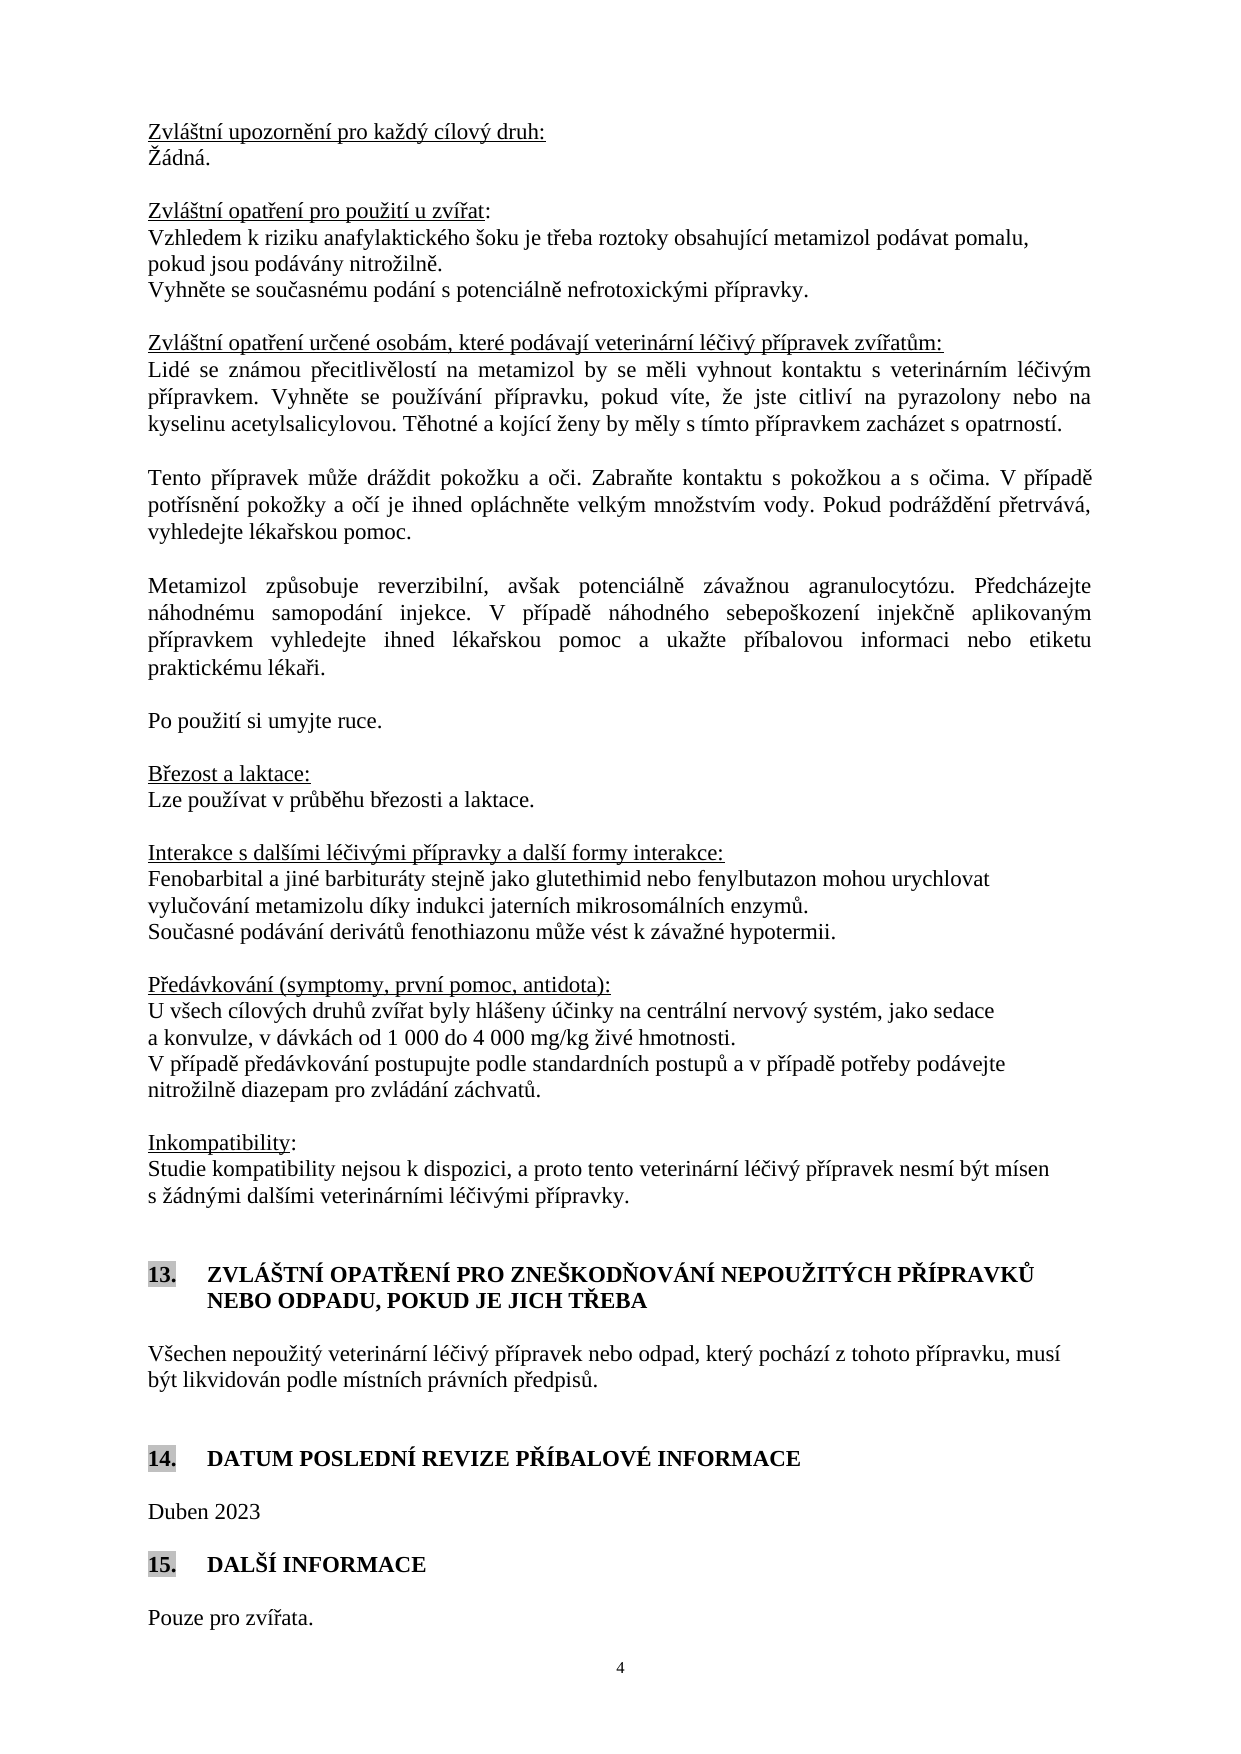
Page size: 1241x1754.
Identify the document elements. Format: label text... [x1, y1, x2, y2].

text Inkompatibility: [148, 1129, 1092, 1155]
text Žádná. [148, 144, 1092, 171]
text Březost a laktace: [148, 760, 1092, 786]
text Studie kompatibility nejsou k dispozici, a proto tento veterinární léčivý přípravek nesmí být mísen s žádnými dalšími veterinárními léčivými přípravky. [148, 1155, 1092, 1208]
text Předávkování (symptomy, první pomoc, antidota): [148, 971, 1092, 997]
text 15. DALŠÍ INFORMACE [176, 1551, 1092, 1577]
text Lze používat v průběhu březosti a laktace. [148, 786, 1092, 813]
text Pouze pro zvířata. [148, 1603, 1092, 1631]
text V případě předávkování postupujte podle standardních postupů a v případě potřeby podávejte nitrožilně diazepam pro zvládání záchvatů. [148, 1050, 1092, 1103]
text Vzhledem k riziku anafylaktického šoku je třeba roztoky obsahující metamizol podávat pomalu, pokud jsou podávány nitrožilně. [148, 223, 1092, 276]
text Interakce s dalšími léčivými přípravky a další formy interakce: [148, 839, 1092, 866]
text Po použití si umyjte ruce. [148, 707, 1092, 734]
text Fenobarbital a jiné barbituráty stejně jako glutethimid nebo fenylbutazon mohou urychlovat vylučování metamizolu díky indukci jaterních mikrosomálních enzymů. [148, 866, 1092, 918]
text Metamizol způsobuje reverzibilní, avšak potenciálně závažnou agranulocytózu. Předcházejte náhodnému samopodání injekce. V případě náhodného sebepoškození injekčně aplikovaným přípravkem vyhledejte ihned lékařskou pomoc a ukažte příbalovou informaci nebo etiketu praktickému lékaři. [148, 572, 1092, 680]
text Zvláštní opatření pro použití u zvířat: [148, 197, 1092, 223]
text Vyhněte se současnému podání s potenciálně nefrotoxickými přípravky. [148, 276, 1092, 303]
text Tento přípravek může dráždit pokožku a oči. Zabraňte kontaktu s pokožkou a s očima. V případě potřísnění pokožky a očí je ihned opláchněte velkým množstvím vody. Pokud podráždění přetrvává, vyhledejte lékařskou pomoc. [148, 464, 1092, 545]
text 14. DATUM POSLEDNÍ REVIZE PŘÍBALOVÉ INFORMACE [176, 1445, 1092, 1472]
text 13. ZVLÁŠTNÍ OPATŘENÍ PRO ZNEŠKODŇOVÁNÍ NEPOUŽITÝCH PŘÍPRAVKŮ NEBO ODPADU, POKUD JE JICH TŘEBA [148, 1261, 1092, 1313]
text Duben 2023 [148, 1498, 1092, 1524]
text Zvláštní upozornění pro každý cílový druh: [148, 118, 1092, 144]
text U všech cílových druhů zvířat byly hlášeny účinky na centrální nervový systém, jako sedace a konvulze, v dávkách od 1 000 do 4 000 mg/kg živé hmotnosti. [148, 997, 1092, 1050]
text Současné podávání derivátů fenothiazonu může vést k závažné hypotermii. [148, 918, 1092, 944]
text Lidé se známou přecitlivělostí na metamizol by se měli vyhnout kontaktu s veterinárním léčivým přípravkem. Vyhněte se používání přípravku, pokud víte, že jste citliví na pyrazolony nebo na kyselinu acetylsalicylovou. Těhotné a kojící ženy by měly s tímto přípravkem zacházet s opatrností. [148, 355, 1092, 437]
text Všechen nepoužitý veterinární léčivý přípravek nebo odpad, který pochází z tohoto přípravku, musí být likvidován podle místních právních předpisů. [148, 1340, 1092, 1393]
text Zvláštní opatření určené osobám, které podávají veterinární léčivý přípravek zvířatům: [148, 329, 1092, 355]
